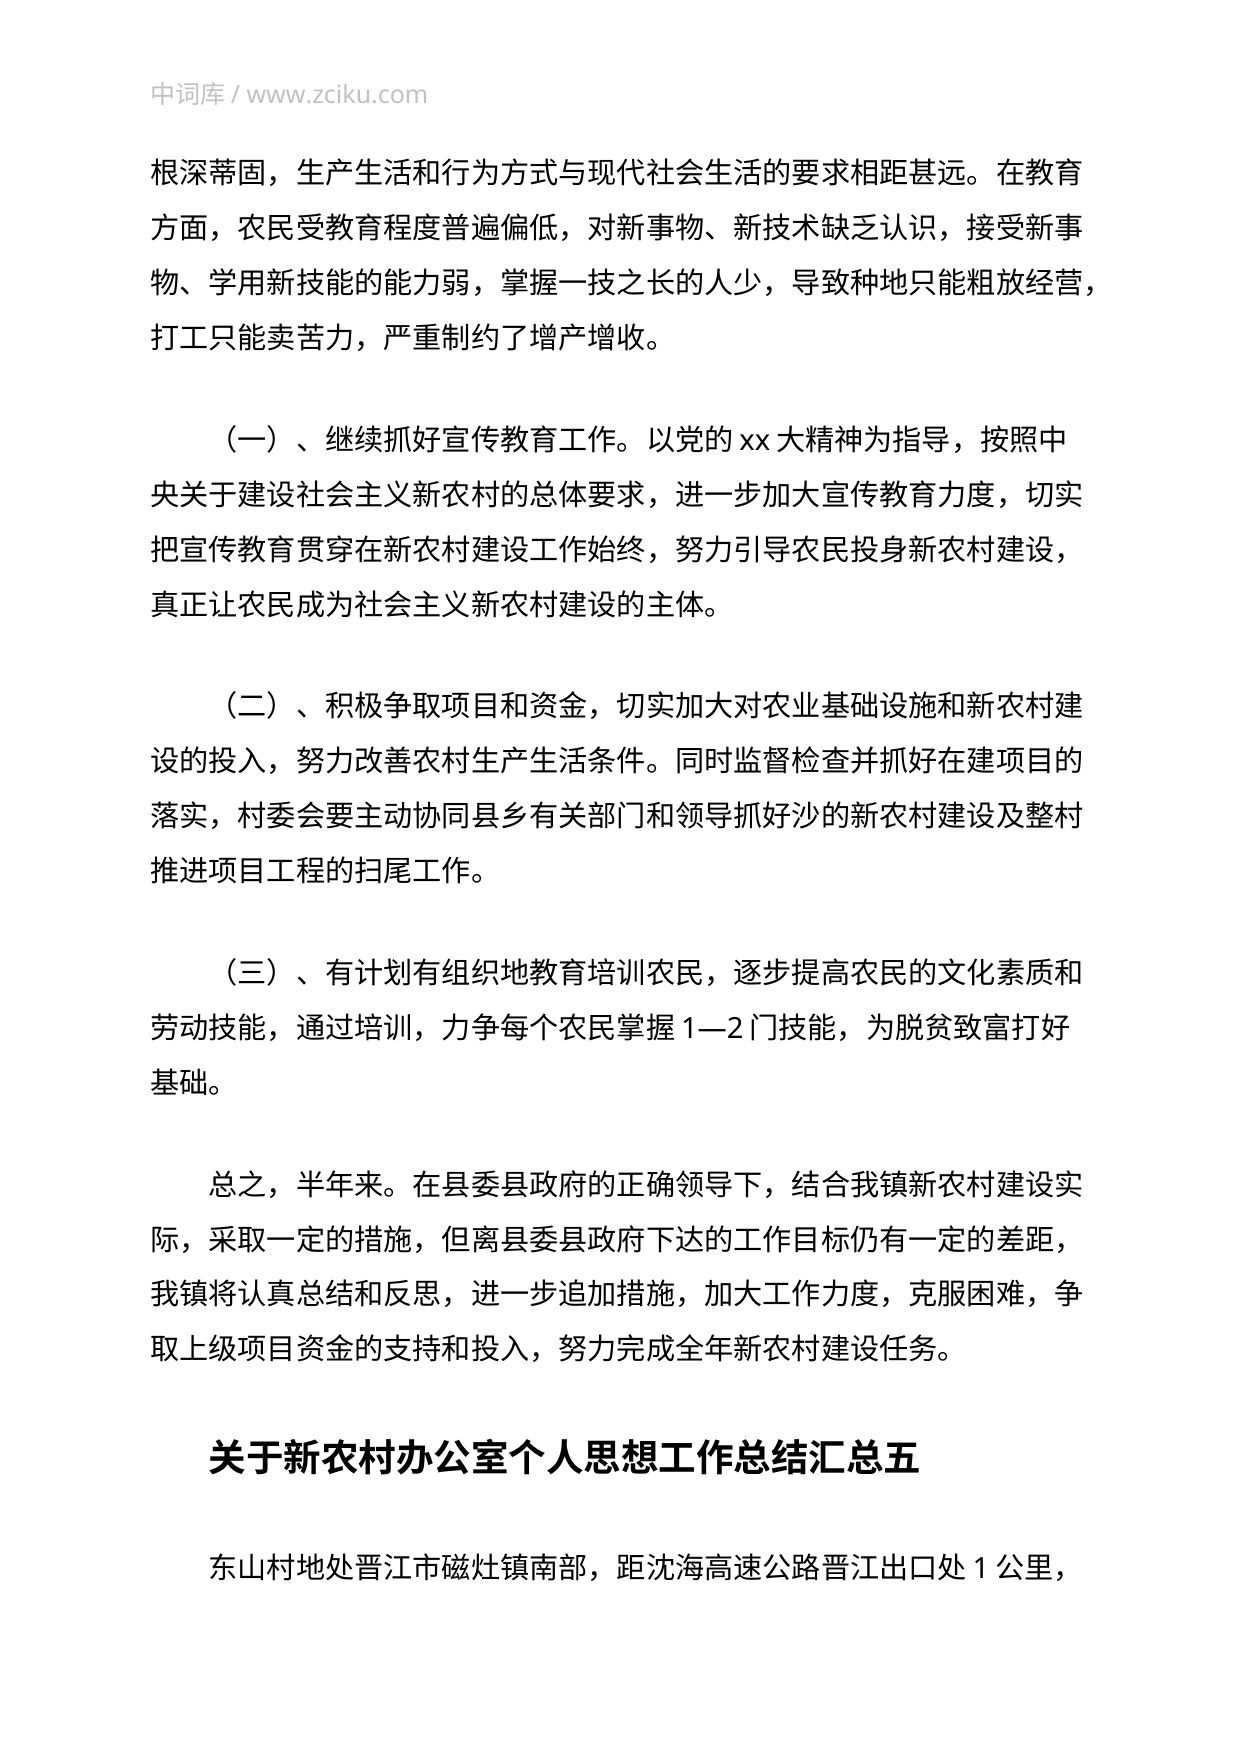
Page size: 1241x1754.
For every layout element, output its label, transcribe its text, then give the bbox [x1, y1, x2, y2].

text 总之，半年来。在县委县政府的正确领导下，结合我镇新农村建设实际，采取一定的措施，但离县委县政府下达的工作目标仍有一定的差距，我镇将认真总结和反思，进一步追加措施，加大工作力度，克服困难，争取上级项目资金的支持和投入，努力完成全年新农村建设任务。 [150, 1161, 1090, 1368]
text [150, 1545, 1090, 1587]
text 关于新农村办公室个人思想工作总结汇总五 [150, 1428, 1090, 1482]
text （三）、有计划有组织地教育培训农民，逐步提高农民的文化素质和劳动技能，通过培训，力争每个农民掌握1—2门技能，为脱贫致富打好基础。 [150, 949, 1090, 1102]
text （二）、积极争取项目和资金，切实加大对农业基础设施和新农村建设的投入，努力改善农村生产生活条件。同时监督检查并抓好在建项目的落实，村委会要主动协同县乡有关部门和领导抓好沙的新农村建设及整村推进项目工程的扫尾工作。 [150, 683, 1090, 890]
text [150, 150, 1090, 357]
text （一）、继续抓好宣传教育工作。以党的xx大精神为指导，按照中央关于建设社会主义新农村的总体要求，进一步加大宣传教育力度，切实把宣传教育贯穿在新农村建设工作始终，努力引导农民投身新农村建设，真正让农民成为社会主义新农村建设的主体。 [150, 416, 1090, 623]
